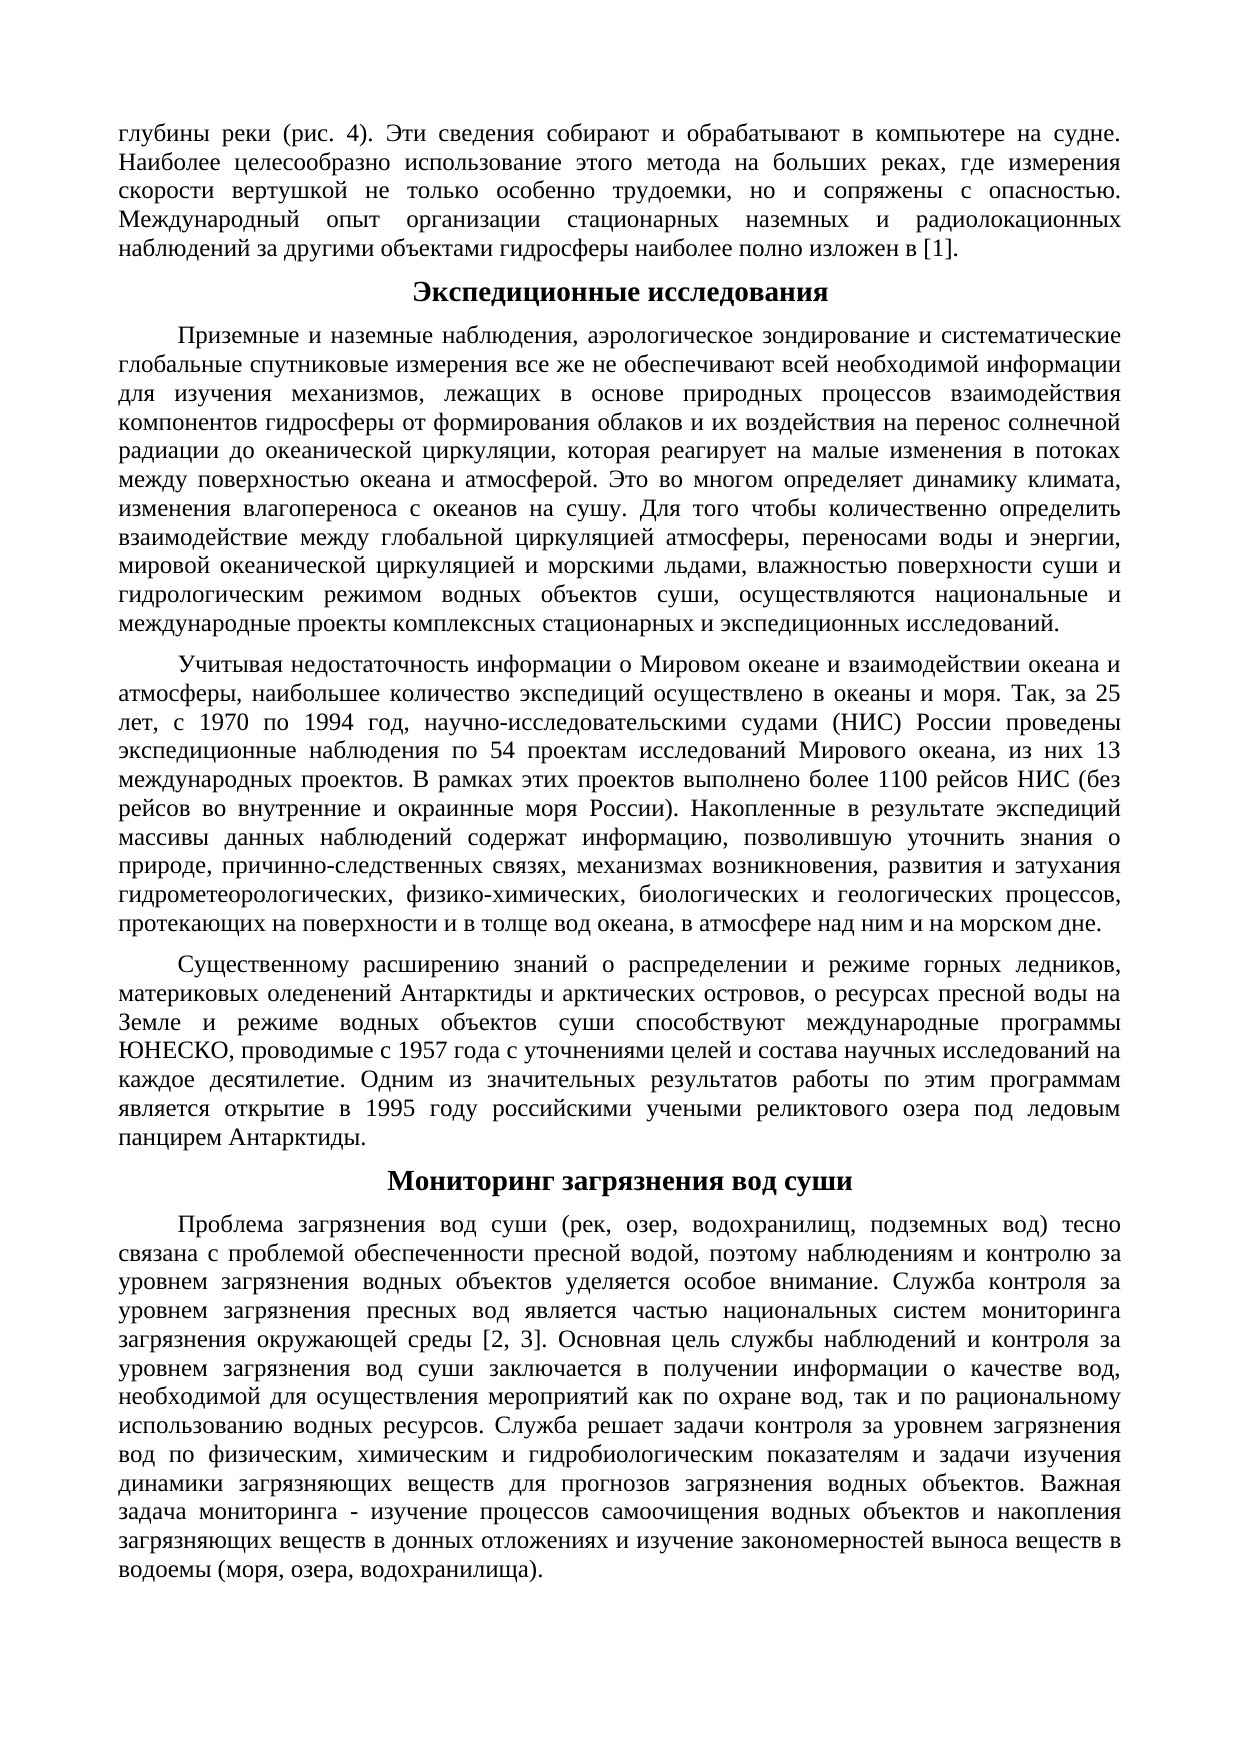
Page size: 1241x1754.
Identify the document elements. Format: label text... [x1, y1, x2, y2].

text Существенному расширению знаний о распределении и режиме горных ледников, материковых оледенений Антарктиды и арктических островов, о ресурсах пресной воды на Земле и режиме водных объектов суши способствуют международные программы ЮНЕСКО, проводимые с 1957 года с уточнениями целей и состава научных исследований на каждое десятилетие. Одним из значительных результатов работы по этим программам является открытие в 1995 году российскими учеными реликтового озера под ледовым панцирем Антарктиды. [118, 949, 1122, 1150]
text Приземные и наземные наблюдения, аэрологическое зондирование и систематические глобальные спутниковые измерения все же не обеспечивают всей необходимой информации для изучения механизмов, лежащих в основе природных процессов взаимодействия компонентов гидросферы от формирования облаков и их воздействия на перенос солнечной радиации до океанической циркуляции, которая реагирует на малые изменения в потоках между поверхностью океана и атмосферой. Это во многом определяет динамику климата, изменения влагопереноса с океанов на сушу. Для того чтобы количественно определить взаимодействие между глобальной циркуляцией атмосферы, переносами воды и энергии, мировой океанической циркуляцией и морскими льдами, влажностью поверхности суши и гидрологическим режимом водных объектов суши, осуществляются национальные и международные проекты комплексных стационарных и экспедиционных исследований. [118, 320, 1122, 637]
text Проблема загрязнения вод суши (рек, озер, водохранилищ, подземных вод) тесно связана с проблемой обеспеченности пресной водой, поэтому наблюдениям и контролю за уровнем загрязнения водных объектов уделяется особое внимание. Служба контроля за уровнем загрязнения пресных вод является частью национальных систем мониторинга загрязнения окружающей среды [2, 3]. Основная цель службы наблюдений и контроля за уровнем загрязнения вод суши заключается в получении информации о качестве вод, необходимой для осуществления мероприятий как по охране вод, так и по рациональному использованию водных ресурсов. Служба решает задачи контроля за уровнем загрязнения вод по физическим, химическим и гидробиологическим показателям и задачи изучения динамики загрязняющих веществ для прогнозов загрязнения водных объектов. Важная задача мониторинга - изучение процессов самоочищения водных объектов и накопления загрязняющих веществ в донных отложениях и изучение закономерностей выноса веществ в водоемы (моря, озера, водохранилища). [118, 1209, 1122, 1583]
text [118, 118, 1122, 262]
text Мониторинг загрязнения вод суши [118, 1163, 1122, 1196]
text Экспедиционные исследования [118, 274, 1122, 308]
text Учитывая недостаточность информации о Мировом океане и взаимодействии океана и атмосферы, наибольшее количество экспедиций осуществлено в океаны и моря. Так, за 25 лет, с 1970 по 1994 год, научно-исследовательскими судами (НИС) России проведены экспедиционные наблюдения по 54 проектам исследований Мирового океана, из них 13 международных проектов. В рамках этих проектов выполнено более 1100 рейсов НИС (без рейсов во внутренние и окраинные моря России). Накопленные в результате экспедиций массивы данных наблюдений содержат информацию, позволившую уточнить знания о природе, причинно-следственных связях, механизмах возникновения, развития и затухания гидрометеорологических, физико-химических, биологических и геологических процессов, протекающих на поверхности и в толще вод океана, в атмосфере над ним и на морском дне. [118, 649, 1122, 937]
